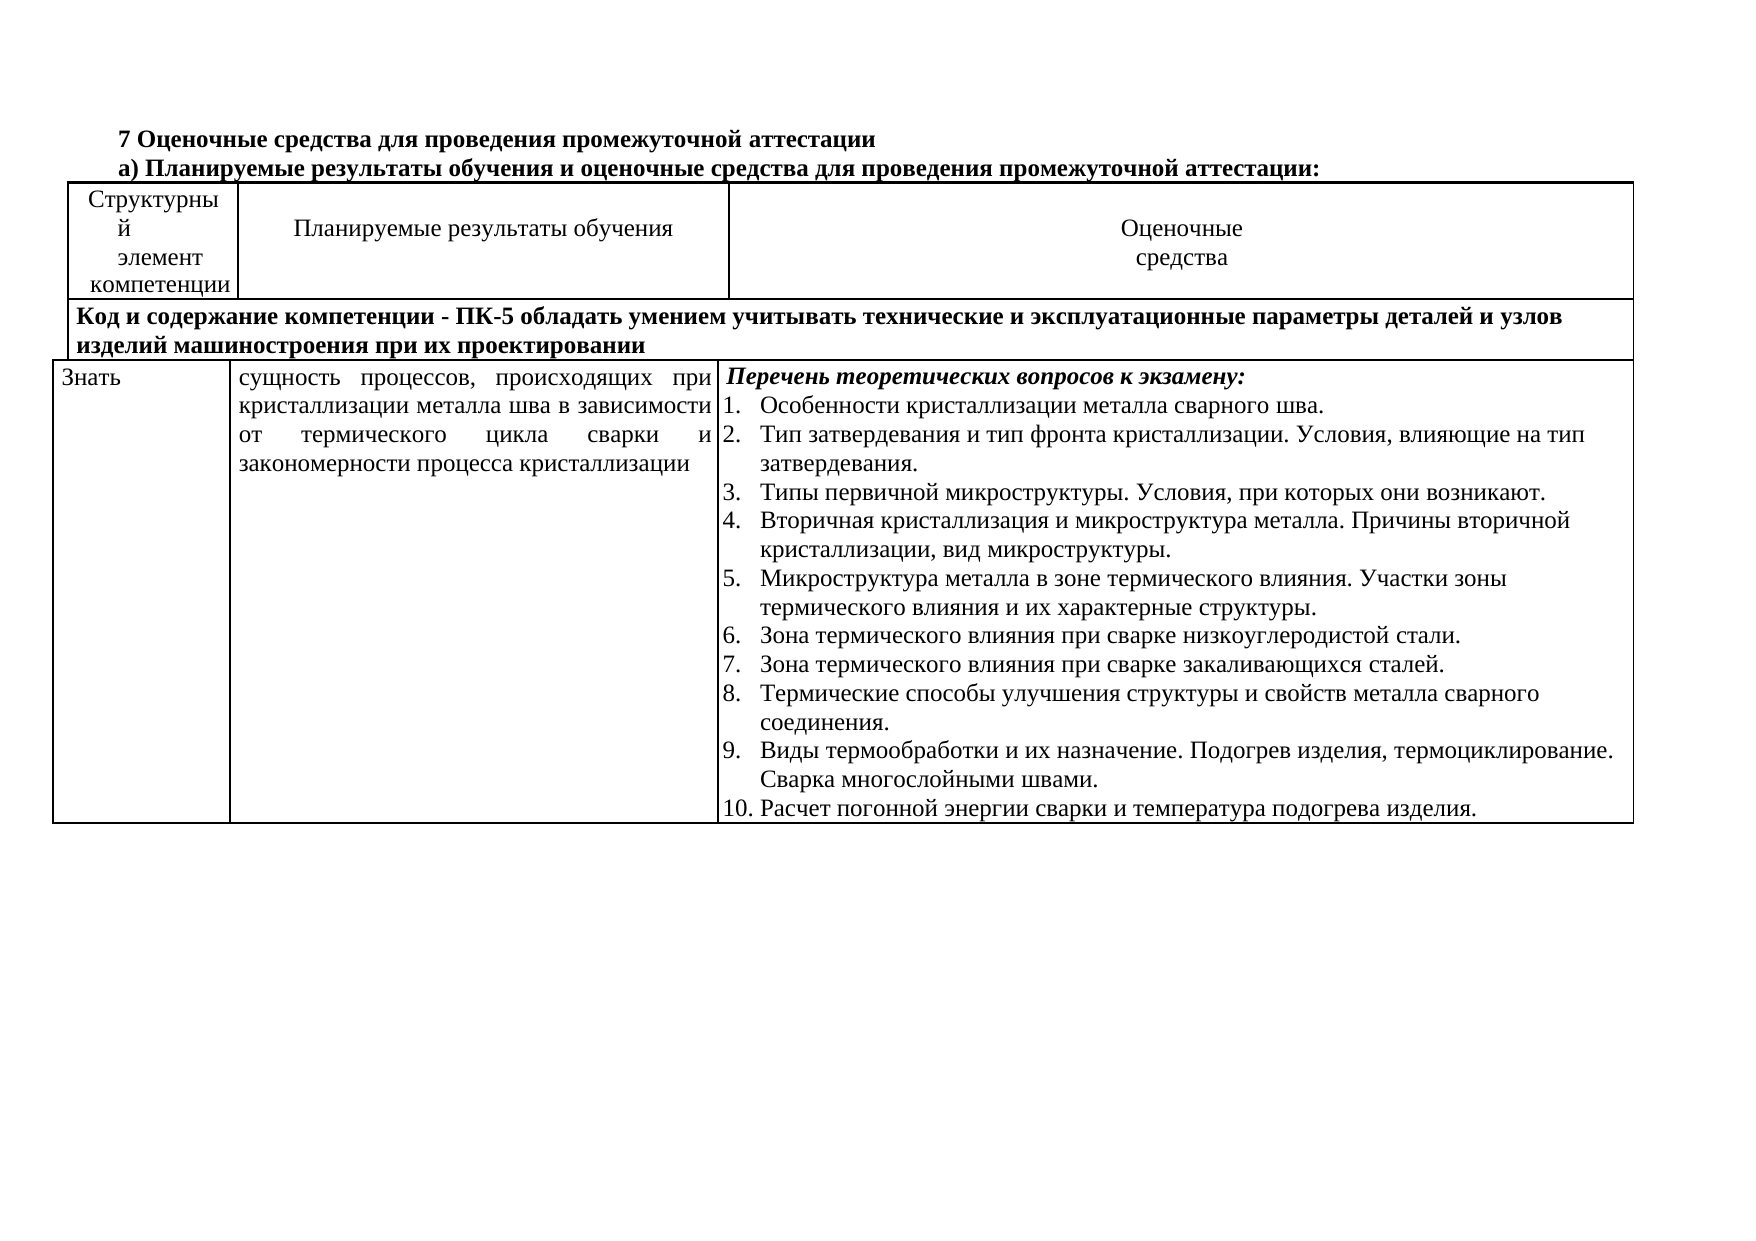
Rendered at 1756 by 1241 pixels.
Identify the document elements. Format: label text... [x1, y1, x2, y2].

subtitle Оценочные средства для проведения промежуточной аттестации [118, 124, 1718, 153]
table_cell Перечень теоретических вопросов к экзамену: Особенности кристаллизации металла сварного шва. Тип затвердевания и тип фронта кристаллизации. Условия, влияющие на тип затвердевания. Типы первичной микроструктуры. Условия, при которых они возникают. Вторичная кристаллизация и микроструктура металла. Причины вторичной кристаллизации, вид микроструктуры. Микроструктура металла в зоне термического влияния. Участки зоны термического влияния и их характерные структуры. Зона термического влияния при сварке низкоуглеродистой стали. Зона термического влияния при сварке закаливающихся сталей. Термические способы улучшения структуры и свойств металла сварного соединения. Виды термообработки и их назначение. Подогрев изделия, термоциклирование. Сварка многослойными швами. Расчет погонной энергии сварки и температура подогрева изделия. [719, 361, 1633, 822]
table_header Структурный элемент компетенции [69, 184, 237, 298]
text а) Планируемые результаты обучения и оценочные средства для проведения промежуточной аттестации: [118, 153, 1718, 181]
table_cell Знать [54, 361, 229, 822]
table_header Оценочные средства [730, 184, 1633, 298]
table_cell сущность процессов, происходящих при кристаллизации металла шва в зависимости от термического цикла сварки и закономерности процесса кристаллизации [231, 361, 717, 822]
table_cell Код и содержание компетенции - ПК-5 обладать умением учитывать технические и эксплуатационные параметры деталей и узлов изделий машиностроения при их проектировании [69, 300, 1633, 359]
table_header Планируемые результаты обучения [239, 184, 728, 298]
